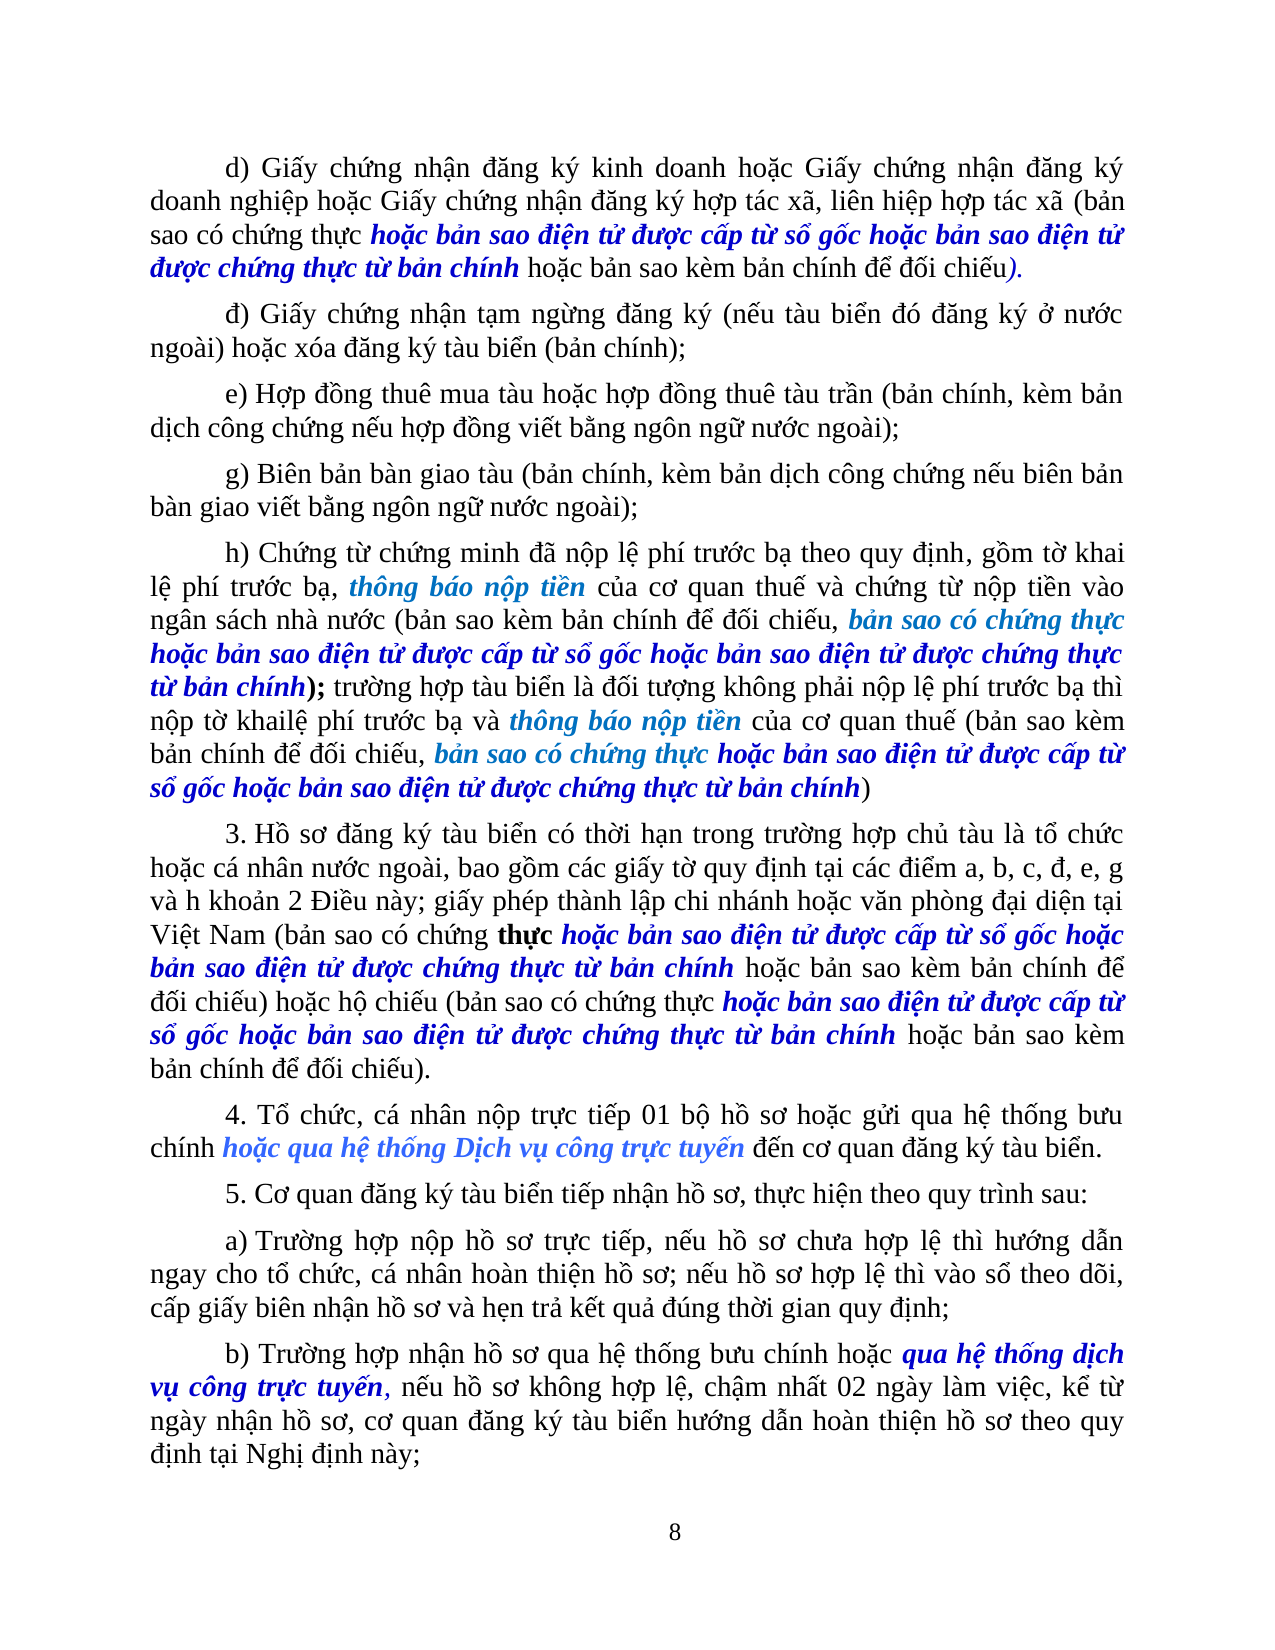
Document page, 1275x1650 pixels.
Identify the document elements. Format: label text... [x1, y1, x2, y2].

text 3. Hồ sơ đăng ký tàu biển có thời hạn trong trường hợp chủ tàu là tổ chức hoặc cá nhân nước ngoài, bao gồm các giấy tờ quy định tại các điểm a, b, c, đ, e, g và h khoản 2 Điều này; giấy phép thành lập chi nhánh hoặc văn phòng đại diện tại Việt Nam (bản sao có chứng thực hoặc bản sao điện tử được cấp từ sổ gốc hoặc bản sao điện tử được chứng thực từ bản chính hoặc bản sao kèm bản chính để đối chiếu) hoặc hộ chiếu (bản sao có chứng thực hoặc bản sao điện tử được cấp từ sổ gốc hoặc bản sao điện tử được chứng thực từ bản chính hoặc bản sao kèm bản chính để đối chiếu). [150, 816, 1125, 1084]
text e) Hợp đồng thuê mua tàu hoặc hợp đồng thuê tàu trần (bản chính, kèm bản dịch công chứng nếu hợp đồng viết bằng ngôn ngữ nước ngoài); [150, 376, 1125, 443]
text h) Chứng từ chứng minh đã nộp lệ phí trước bạ theo quy định, gồm tờ khai lệ phí trước bạ, thông báo nộp tiền của cơ quan thuế và chứng từ nộp tiền vào ngân sách nhà nước (bản sao kèm bản chính để đối chiếu, bản sao có chứng thực hoặc bản sao điện tử được cấp từ sổ gốc hoặc bản sao điện tử được chứng thực từ bản chính); trường hợp tàu biển là đối tượng không phải nộp lệ phí trước bạ thì nộp tờ khailệ phí trước bạ và thông báo nộp tiền của cơ quan thuế (bản sao kèm bản chính để đối chiếu, bản sao có chứng thực hoặc bản sao điện tử được cấp từ sổ gốc hoặc bản sao điện tử được chứng thực từ bản chính) [150, 535, 1125, 804]
text g) Biên bản bàn giao tàu (bản chính, kèm bản dịch công chứng nếu biên bản bàn giao viết bằng ngôn ngữ nước ngoài); [150, 456, 1125, 523]
text 4. Tổ chức, cá nhân nộp trực tiếp 01 bộ hồ sơ hoặc gửi qua hệ thống bưu chính hoặc qua hệ thống Dịch vụ công trực tuyến đến cơ quan đăng ký tàu biển. [150, 1097, 1125, 1164]
text d) Giấy chứng nhận đăng ký kinh doanh hoặc Giấy chứng nhận đăng ký doanh nghiệp hoặc Giấy chứng nhận đăng ký hợp tác xã, liên hiệp hợp tác xã (bản sao có chứng thực hoặc bản sao điện tử được cấp từ sổ gốc hoặc bản sao điện tử được chứng thực từ bản chính hoặc bản sao kèm bản chính để đối chiếu). [150, 150, 1125, 284]
text đ) Giấy chứng nhận tạm ngừng đăng ký (nếu tàu biển đó đăng ký ở nước ngoài) hoặc xóa đăng ký tàu biển (bản chính); [150, 297, 1125, 364]
text b) Trường hợp nhận hồ sơ qua hệ thống bưu chính hoặc qua hệ thống dịch vụ công trực tuyến, nếu hồ sơ không hợp lệ, chậm nhất 02 ngày làm việc, kể từ ngày nhận hồ sơ, cơ quan đăng ký tàu biển hướng dẫn hoàn thiện hồ sơ theo quy định tại Nghị định này; [150, 1336, 1125, 1470]
text a) Trường hợp nộp hồ sơ trực tiếp, nếu hồ sơ chưa hợp lệ thì hướng dẫn ngay cho tổ chức, cá nhân hoàn thiện hồ sơ; nếu hồ sơ hợp lệ thì vào sổ theo dõi, cấp giấy biên nhận hồ sơ và hẹn trả kết quả đúng thời gian quy định; [150, 1223, 1125, 1323]
text 5. Cơ quan đăng ký tàu biển tiếp nhận hồ sơ, thực hiện theo quy trình sau: [150, 1177, 1125, 1210]
